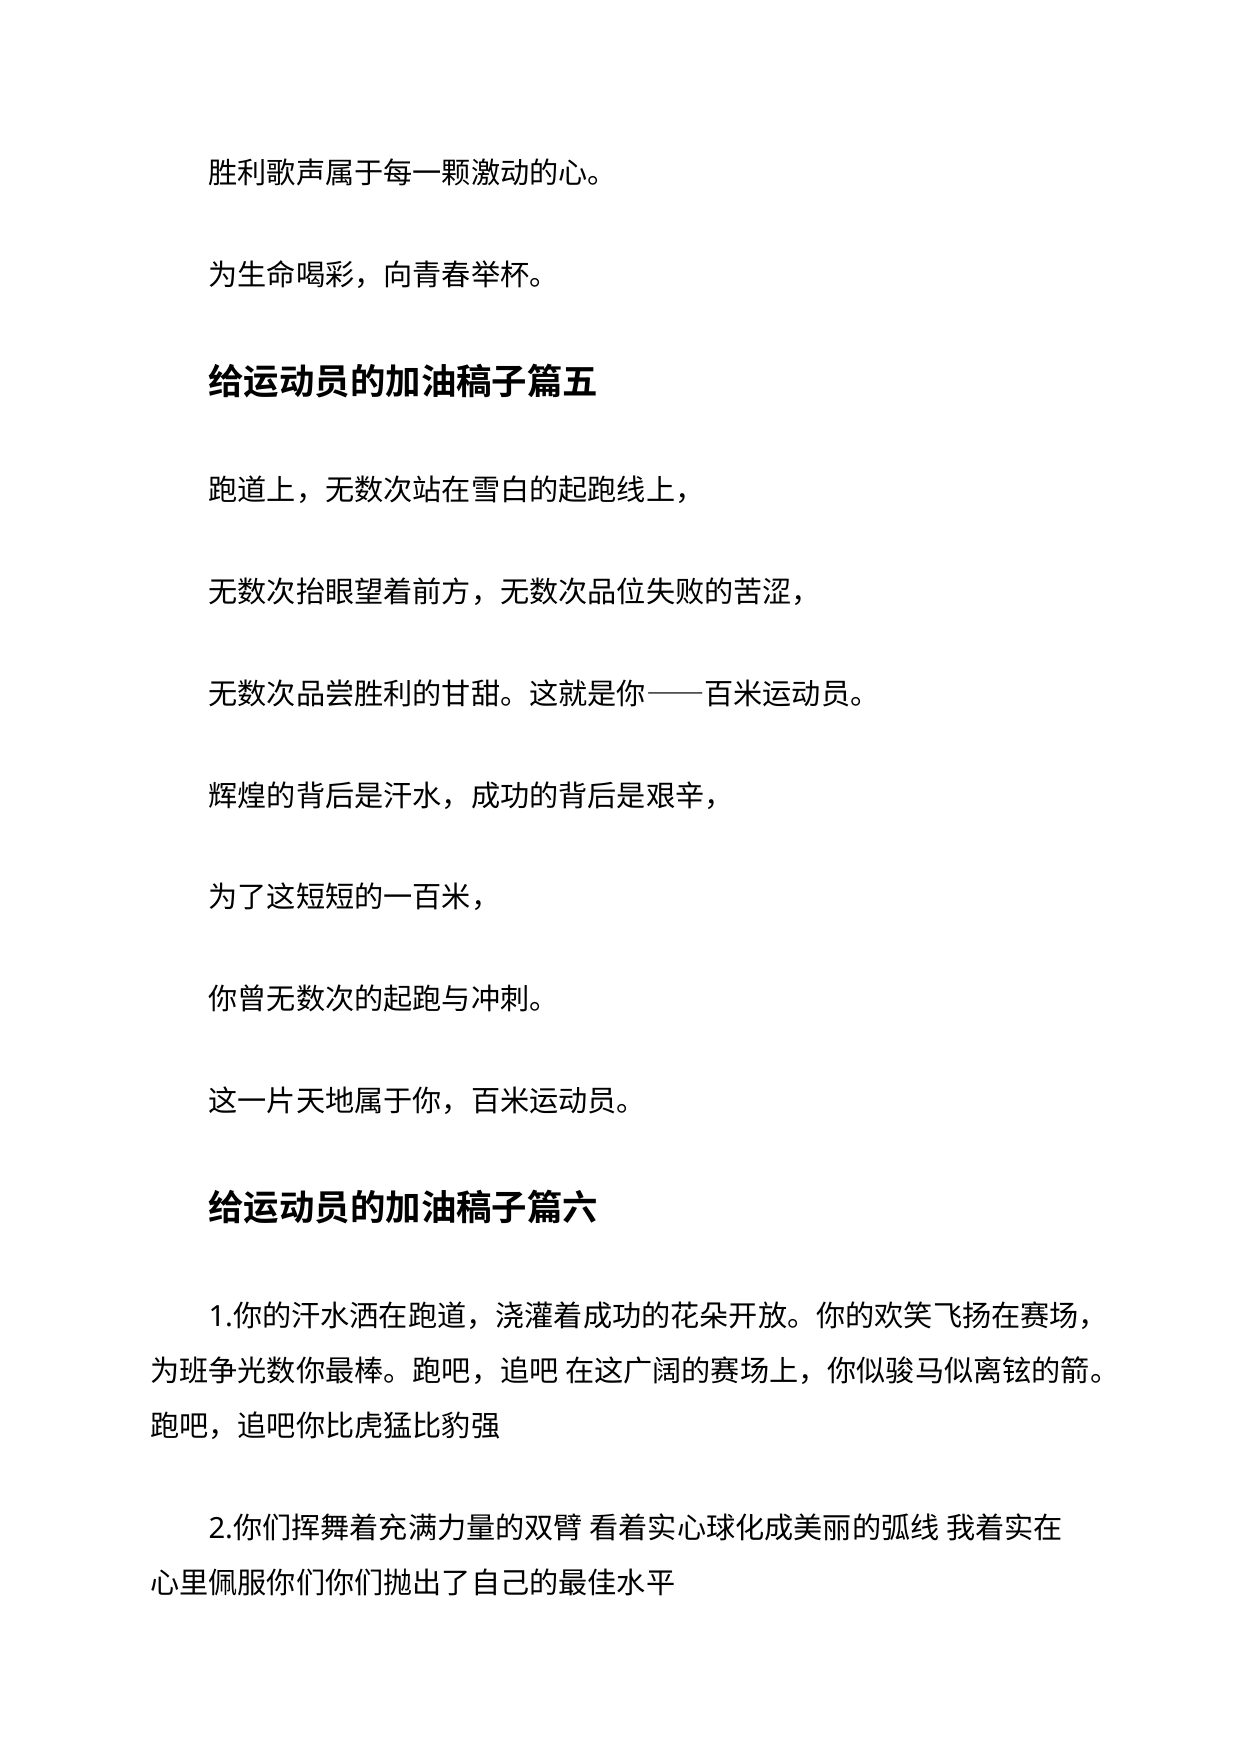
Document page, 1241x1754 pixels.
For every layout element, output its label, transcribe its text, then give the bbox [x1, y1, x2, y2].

text 给运动员的加油稿子篇五 [150, 353, 1090, 405]
text 这一片天地属于你，百米运动员。 [150, 1078, 1090, 1120]
text 跑道上，无数次站在雪白的起跑线上， [150, 467, 1090, 509]
text 辉煌的背后是汗水，成功的背后是艰辛， [150, 772, 1090, 814]
text 给运动员的加油稿子篇六 [150, 1179, 1090, 1231]
text 为生命喝彩，向青春举杯。 [150, 252, 1090, 294]
text 无数次抬眼望着前方，无数次品位失败的苦涩， [150, 569, 1090, 611]
text 胜利歌声属于每一颗激动的心。 [150, 150, 1090, 192]
text 1.你的汗水洒在跑道，浇灌着成功的花朵开放。你的欢笑飞扬在赛场，为班争光数你最棒。跑吧，追吧 在这广阔的赛场上，你似骏马似离铉的箭。跑吧，追吧你比虎猛比豹强 [150, 1293, 1090, 1445]
text 你曾无数次的起跑与冲刺。 [150, 976, 1090, 1018]
text 2.你们挥舞着充满力量的双臂 看着实心球化成美丽的弧线 我着实在心里佩服你们你们抛出了自己的最佳水平 [150, 1504, 1090, 1602]
text 无数次品尝胜利的甘甜。这就是你——百米运动员。 [150, 671, 1090, 713]
text 为了这短短的一百米， [150, 874, 1090, 916]
